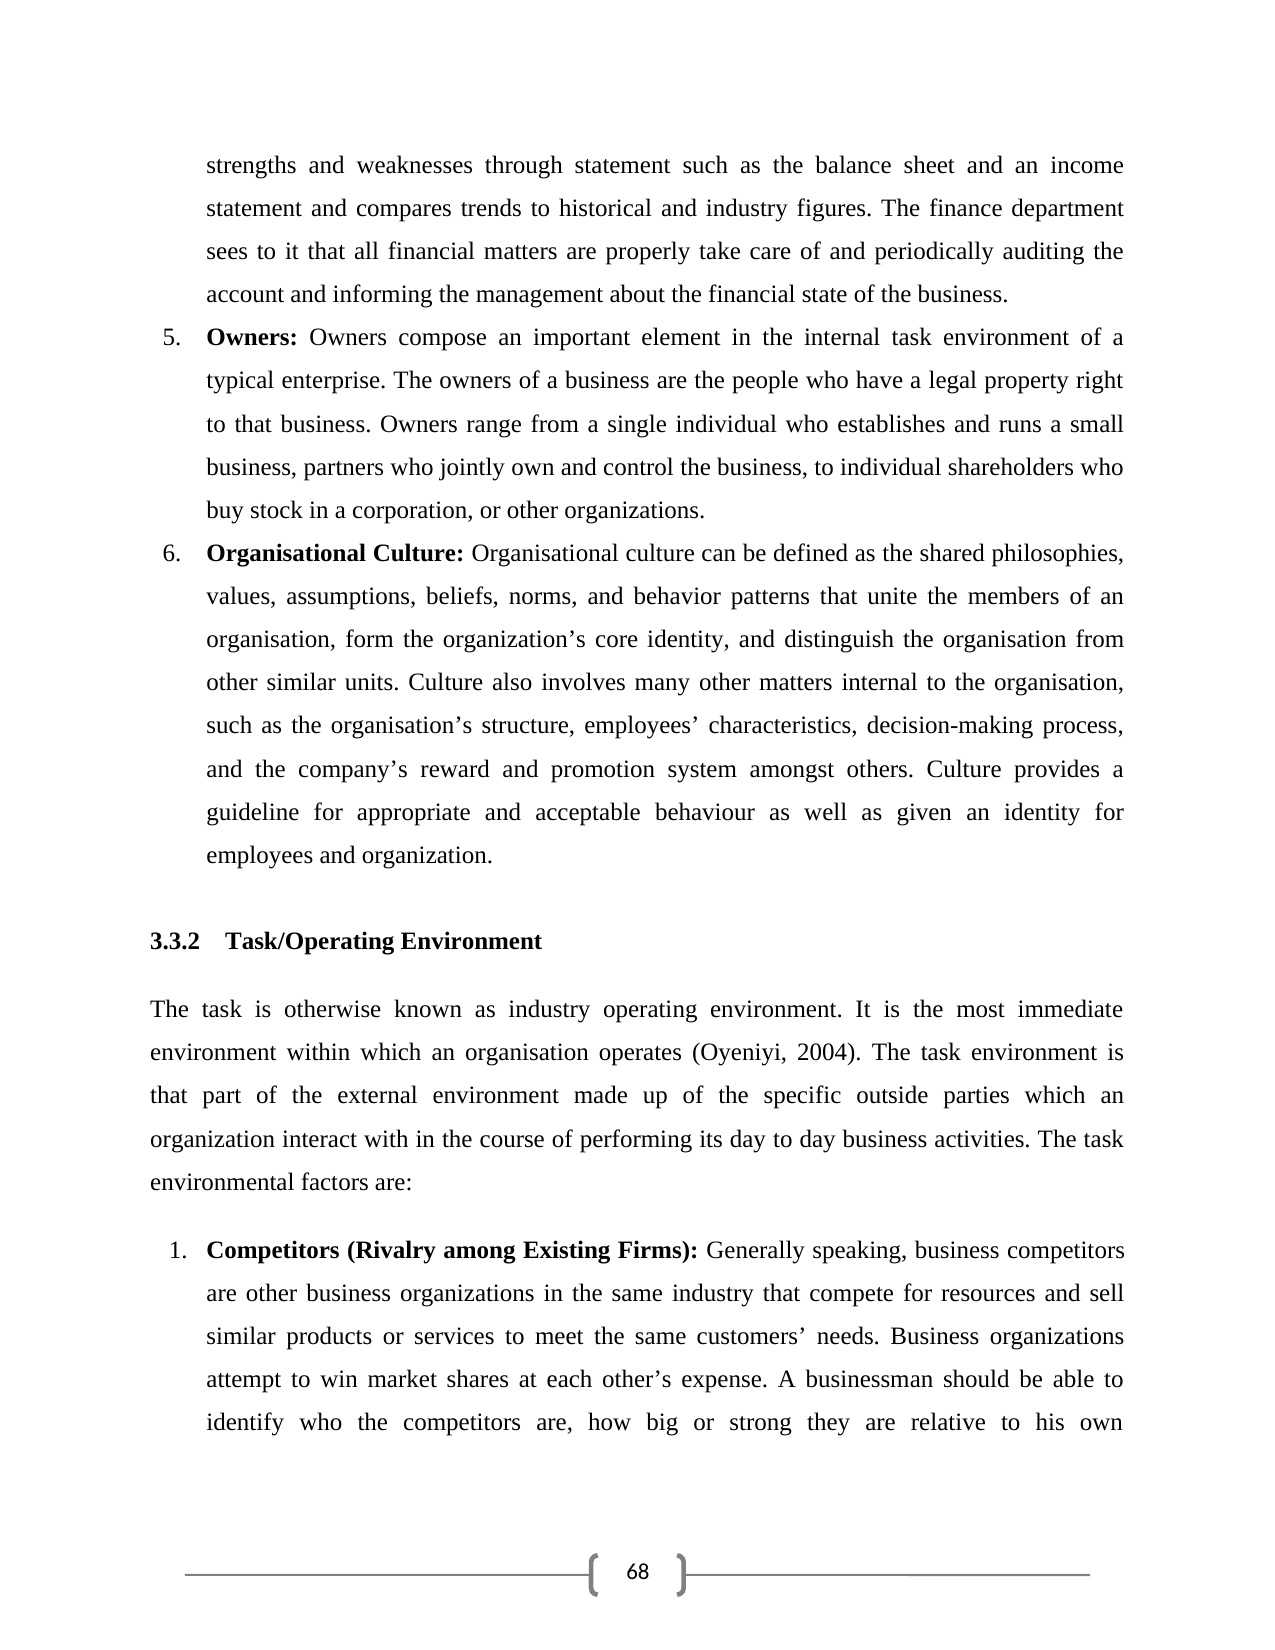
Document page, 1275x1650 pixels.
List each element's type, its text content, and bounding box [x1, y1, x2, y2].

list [162, 150, 1125, 308]
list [169, 1235, 1125, 1436]
list Owners: Owners compose an important element in the internal task environment of a typical enterprise. The owners of a business are the people who have a legal property right to that business. Owners range from a single individual who establishes and runs a small business, partners who jointly own and control the business, to individual shareholders who buy stock in a corporation, or other organizations. [162, 322, 1125, 524]
text The task is otherwise known as industry operating environment. It is the most immediate environment within which an organisation operates (Oyeniyi, 2004). The task environment is that part of the external environment made up of the specific outside parties which an organization interact with in the course of performing its day to day business activities. The task environmental factors are: [150, 994, 1125, 1196]
list Organisational Culture: Organisational culture can be defined as the shared philosophies, values, assumptions, beliefs, norms, and behavior patterns that unite the members of an organisation, form the organization’s core identity, and distinguish the organisation from other similar units. Culture also involves many other matters internal to the organisation, such as the organisation’s structure, employees’ characteristics, decision-making process, and the company’s reward and promotion system amongst others. Culture provides a guideline for appropriate and acceptable behaviour as well as given an identity for employees and organization. [162, 538, 1125, 869]
text 3.3.2 Task/Operating Environment [150, 926, 1125, 955]
